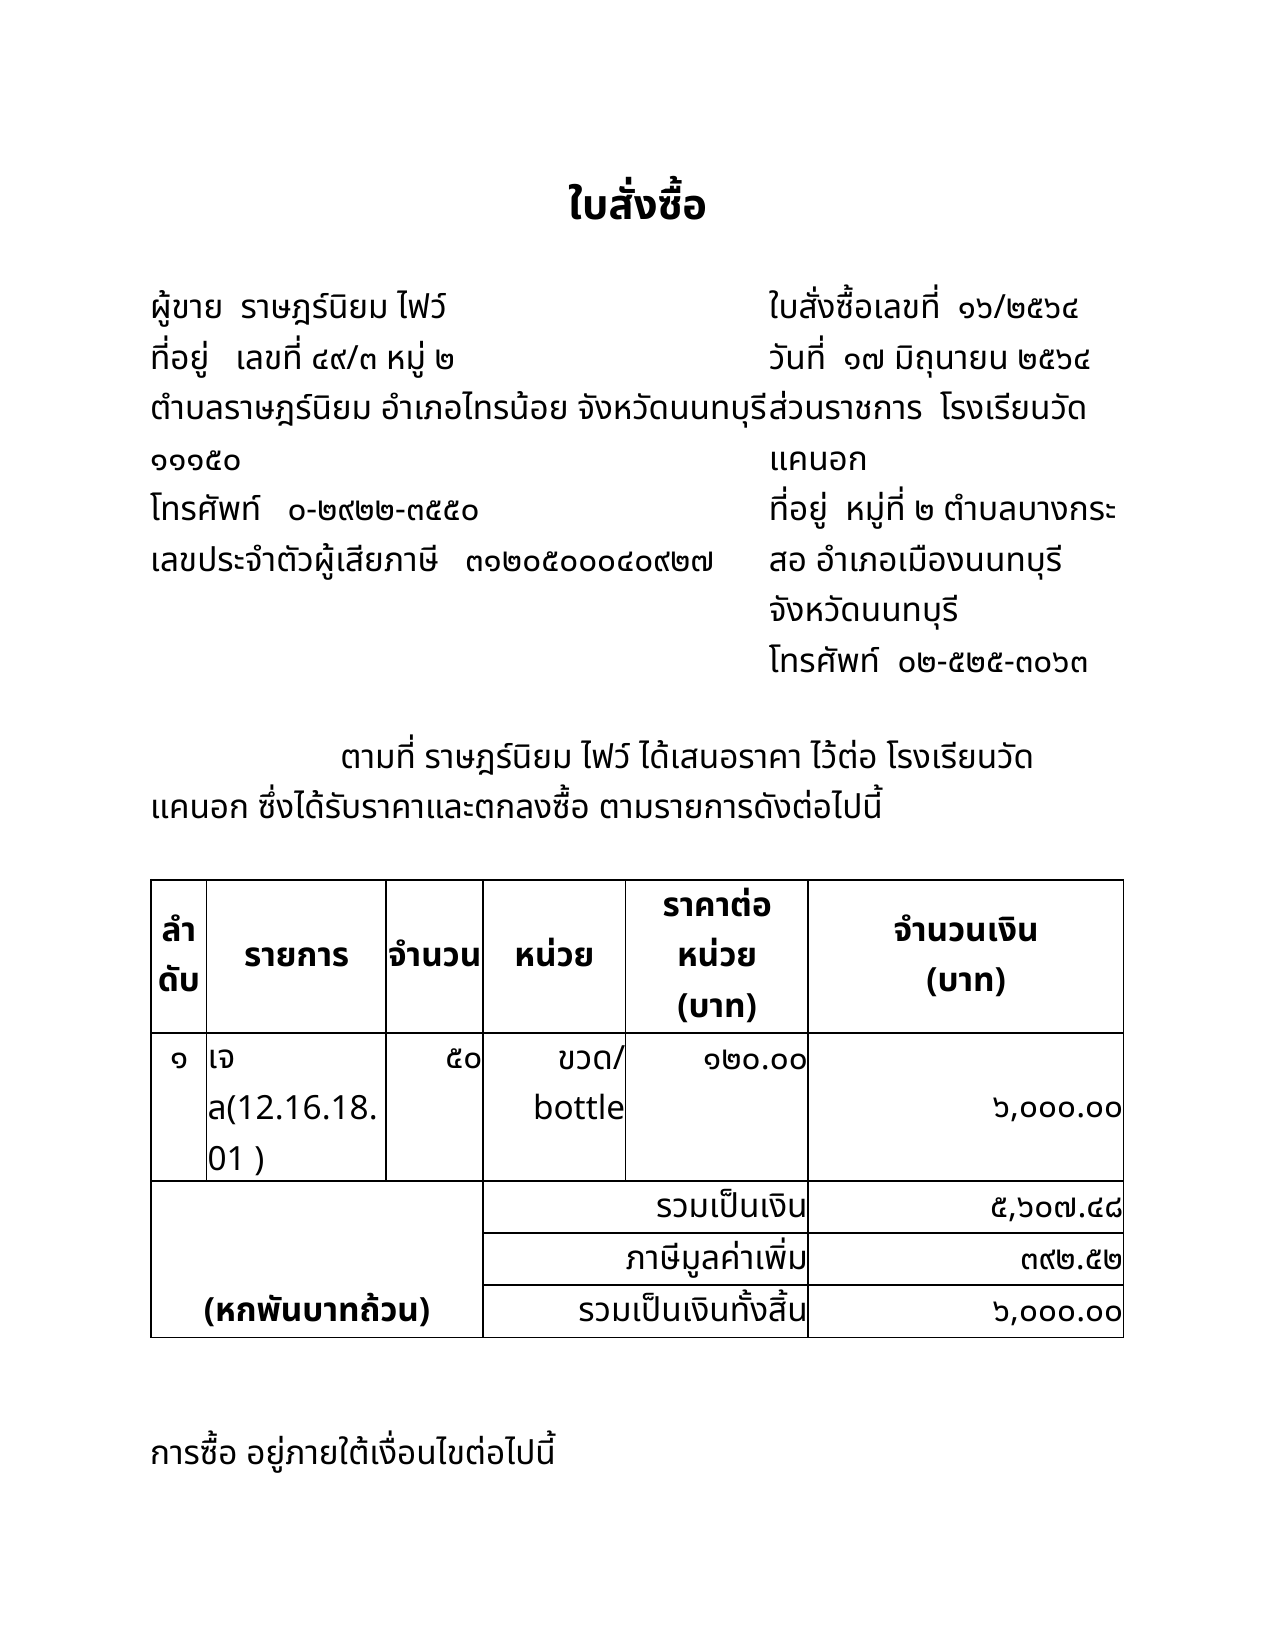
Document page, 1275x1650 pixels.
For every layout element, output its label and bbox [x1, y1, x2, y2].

table_header [150, 118, 1125, 1479]
